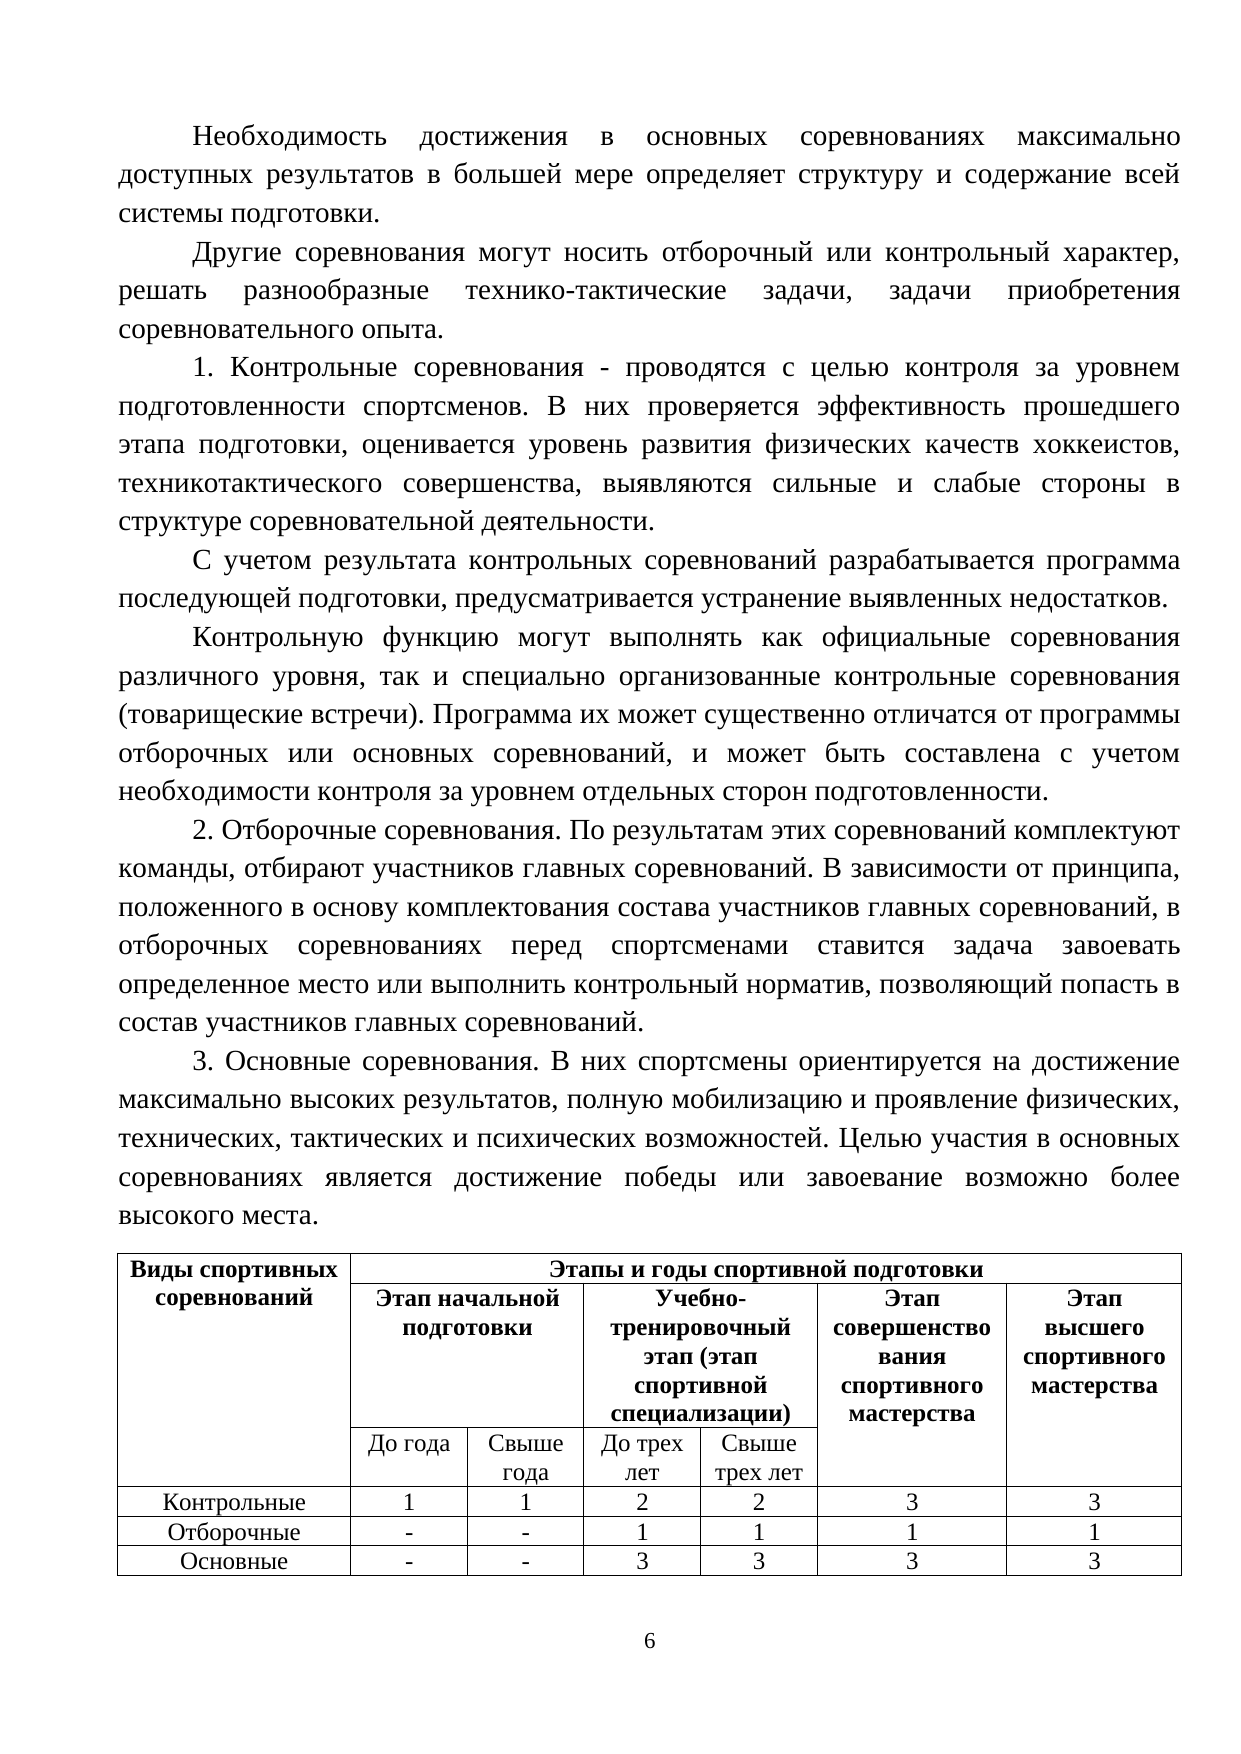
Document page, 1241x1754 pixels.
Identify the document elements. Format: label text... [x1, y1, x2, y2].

table_header Этапы и годы спортивной подготовки [351, 1254, 1181, 1282]
text Другие соревнования могут носить отборочный или контрольный характер, решать разнообразные технико-тактические задачи, задачи приобретения соревновательного опыта. [118, 234, 1181, 344]
table_cell 2 [584, 1487, 700, 1516]
table_cell До трех лет [584, 1428, 700, 1486]
table_cell Отборочные [118, 1517, 350, 1545]
table_cell Этап высшего спортивного мастерства [1007, 1284, 1181, 1486]
table_cell 3 [1007, 1546, 1181, 1575]
text 1. Контрольные соревнования - проводятся с целью контроля за уровнем подготовленности спортсменов. В них проверяется эффективность прошедшего этапа подготовки, оценивается уровень развития физических качеств хоккеистов, техникотактического совершенства, выявляются сильные и слабые стороны в структуре соревновательной деятельности. [118, 349, 1181, 537]
table_cell 1 [351, 1487, 467, 1516]
table_cell Свыше года [468, 1428, 583, 1486]
table_cell 2 [701, 1487, 817, 1516]
table_cell 3 [818, 1487, 1006, 1516]
table_cell 3 [818, 1546, 1006, 1575]
table_cell Контрольные [118, 1487, 350, 1516]
table_cell - [351, 1517, 467, 1545]
table_cell Этап совершенствования спортивного мастерства [818, 1284, 1006, 1486]
text С учетом результата контрольных соревнований разрабатывается программа последующей подготовки, предусматривается устранение выявленных недостатков. [118, 542, 1181, 614]
table_cell 1 [1007, 1517, 1181, 1545]
text Контрольную функцию могут выполнять как официальные соревнования различного уровня, так и специально организованные контрольные соревнования (товарищеские встречи). Программа их может существенно отличатся от программы отборочных или основных соревнований, и может быть составлена с учетом необходимости контроля за уровнем отдельных сторон подготовленности. [118, 619, 1181, 807]
table_cell 1 [584, 1517, 700, 1545]
table_cell До года [351, 1428, 467, 1486]
table_cell 1 [818, 1517, 1006, 1545]
table_cell Свыше трех лет [701, 1428, 817, 1486]
table_cell Этап начальной подготовки [351, 1284, 583, 1427]
table_header Виды спортивных соревнований [118, 1254, 350, 1486]
table_cell 3 [1007, 1487, 1181, 1516]
text Необходимость достижения в основных соревнованиях максимально доступных результатов в большей мере определяет структуру и содержание всей системы подготовки. [118, 118, 1181, 229]
text 2. Отборочные соревнования. По результатам этих соревнований комплектуют команды, отбирают участников главных соревнований. В зависимости от принципа, положенного в основу комплектования состава участников главных соревнований, в отборочных соревнованиях перед спортсменами ставится задача завоевать определенное место или выполнить контрольный норматив, позволяющий попасть в состав участников главных соревнований. [118, 812, 1181, 1038]
table_cell 1 [701, 1517, 817, 1545]
table_cell - [468, 1517, 583, 1545]
table_cell 3 [584, 1546, 700, 1575]
table_cell 1 [468, 1487, 583, 1516]
table_cell Учебно-тренировочный этап (этап спортивной специализации) [584, 1284, 817, 1427]
table_cell - [468, 1546, 583, 1575]
table_cell Основные [118, 1546, 350, 1575]
table_cell - [351, 1546, 467, 1575]
table_cell 3 [701, 1546, 817, 1575]
text 3. Основные соревнования. В них спортсмены ориентируется на достижение максимально высоких результатов, полную мобилизацию и проявление физических, технических, тактических и психических возможностей. Целью участия в основных соревнованиях является достижение победы или завоевание возможно более высокого места. [118, 1043, 1181, 1231]
